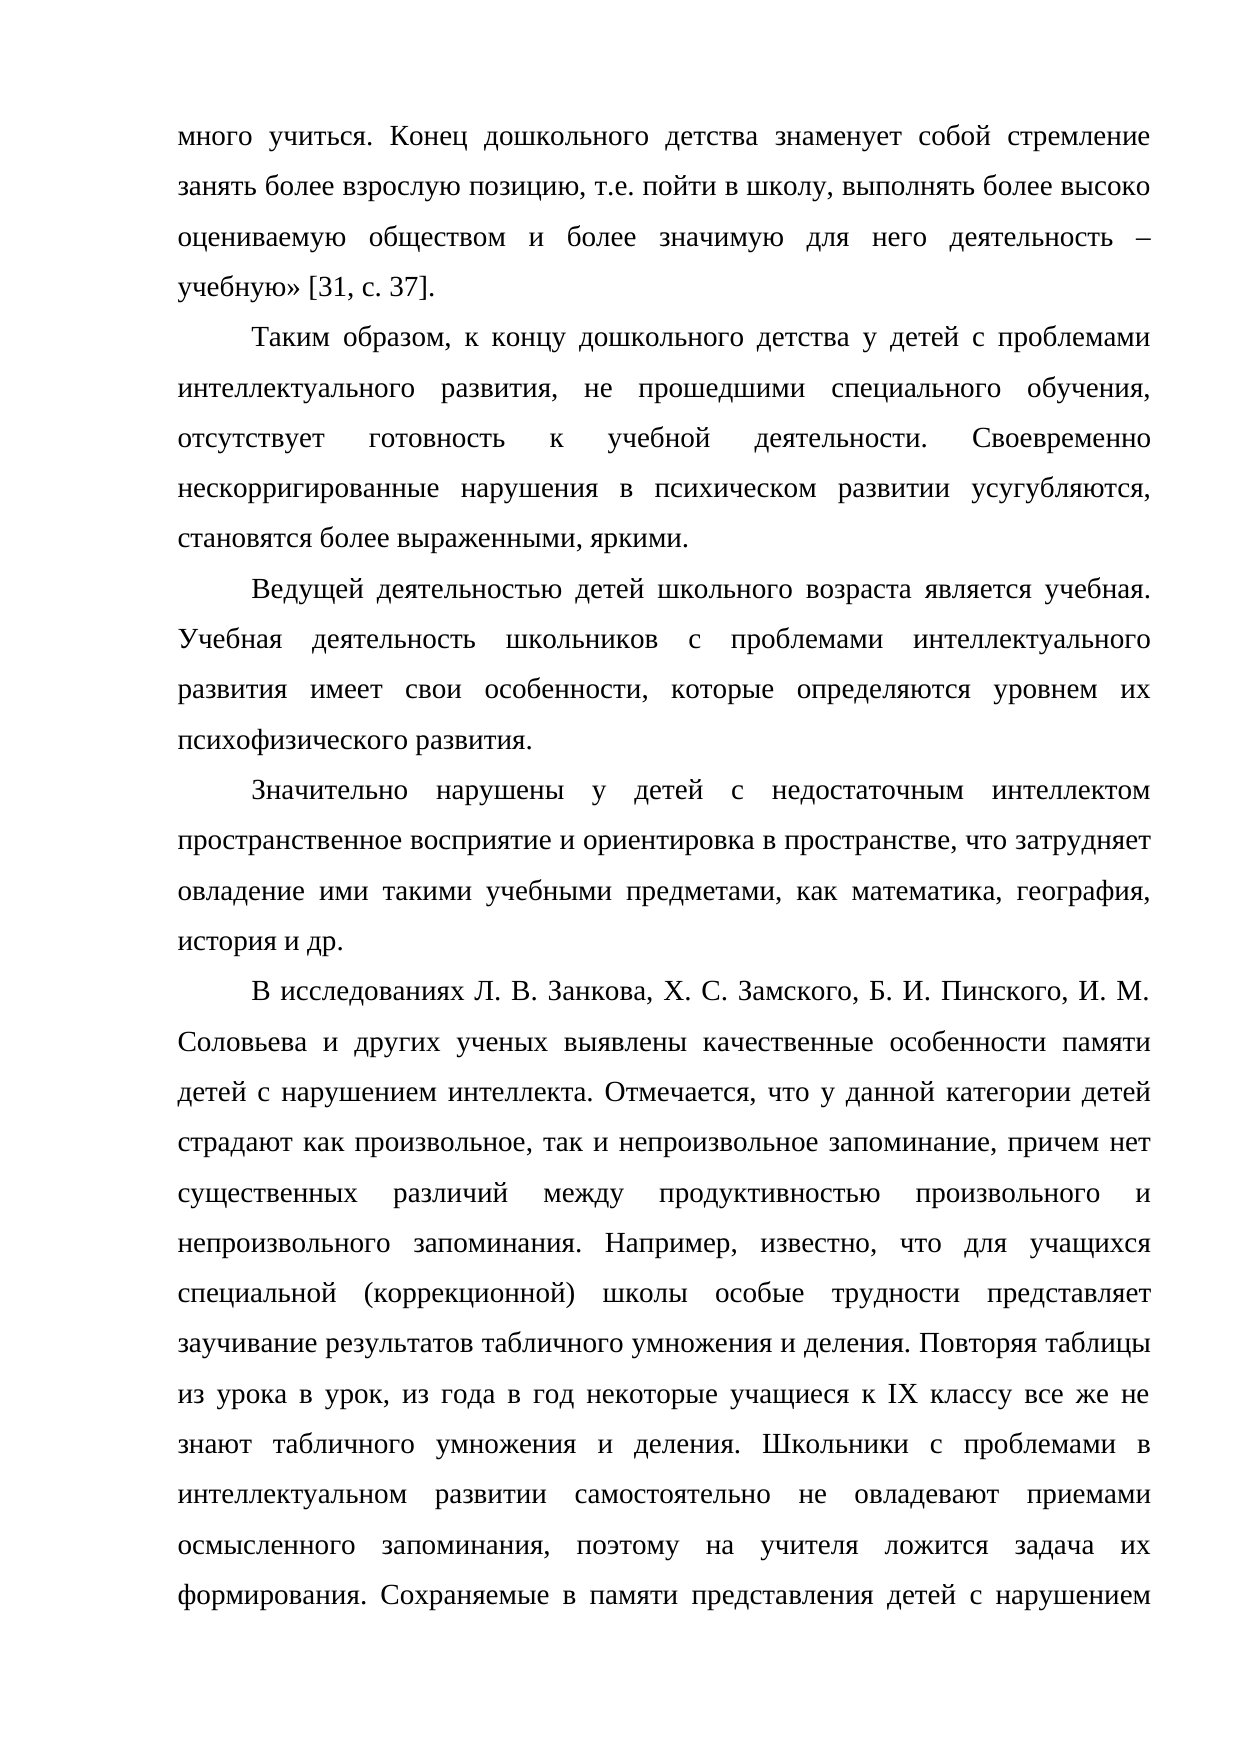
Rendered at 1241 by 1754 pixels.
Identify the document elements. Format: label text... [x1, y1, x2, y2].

text Значительно нарушены у детей с недостаточным интеллектом пространственное восприятие и ориентировка в пространстве, что затрудняет овладение ими такими учебными предметами, как математика, география, история и др. [177, 772, 1152, 957]
text Таким образом, к концу дошкольного детства у детей с проблемами интеллектуального развития, не прошедшими специального обучения, отсутствует готовность к учебной деятельности. Своевременно нескорригированные нарушения в психическом развитии усугубляются, становятся более выраженными, яркими. [177, 319, 1152, 554]
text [177, 973, 1152, 1611]
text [177, 118, 1152, 303]
text Ведущей деятельностью детей школьного возраста является учебная. Учебная деятельность школьников с проблемами интеллектуального развития имеет свои особенности, которые определяются уровнем их психофизического развития. [177, 571, 1152, 755]
